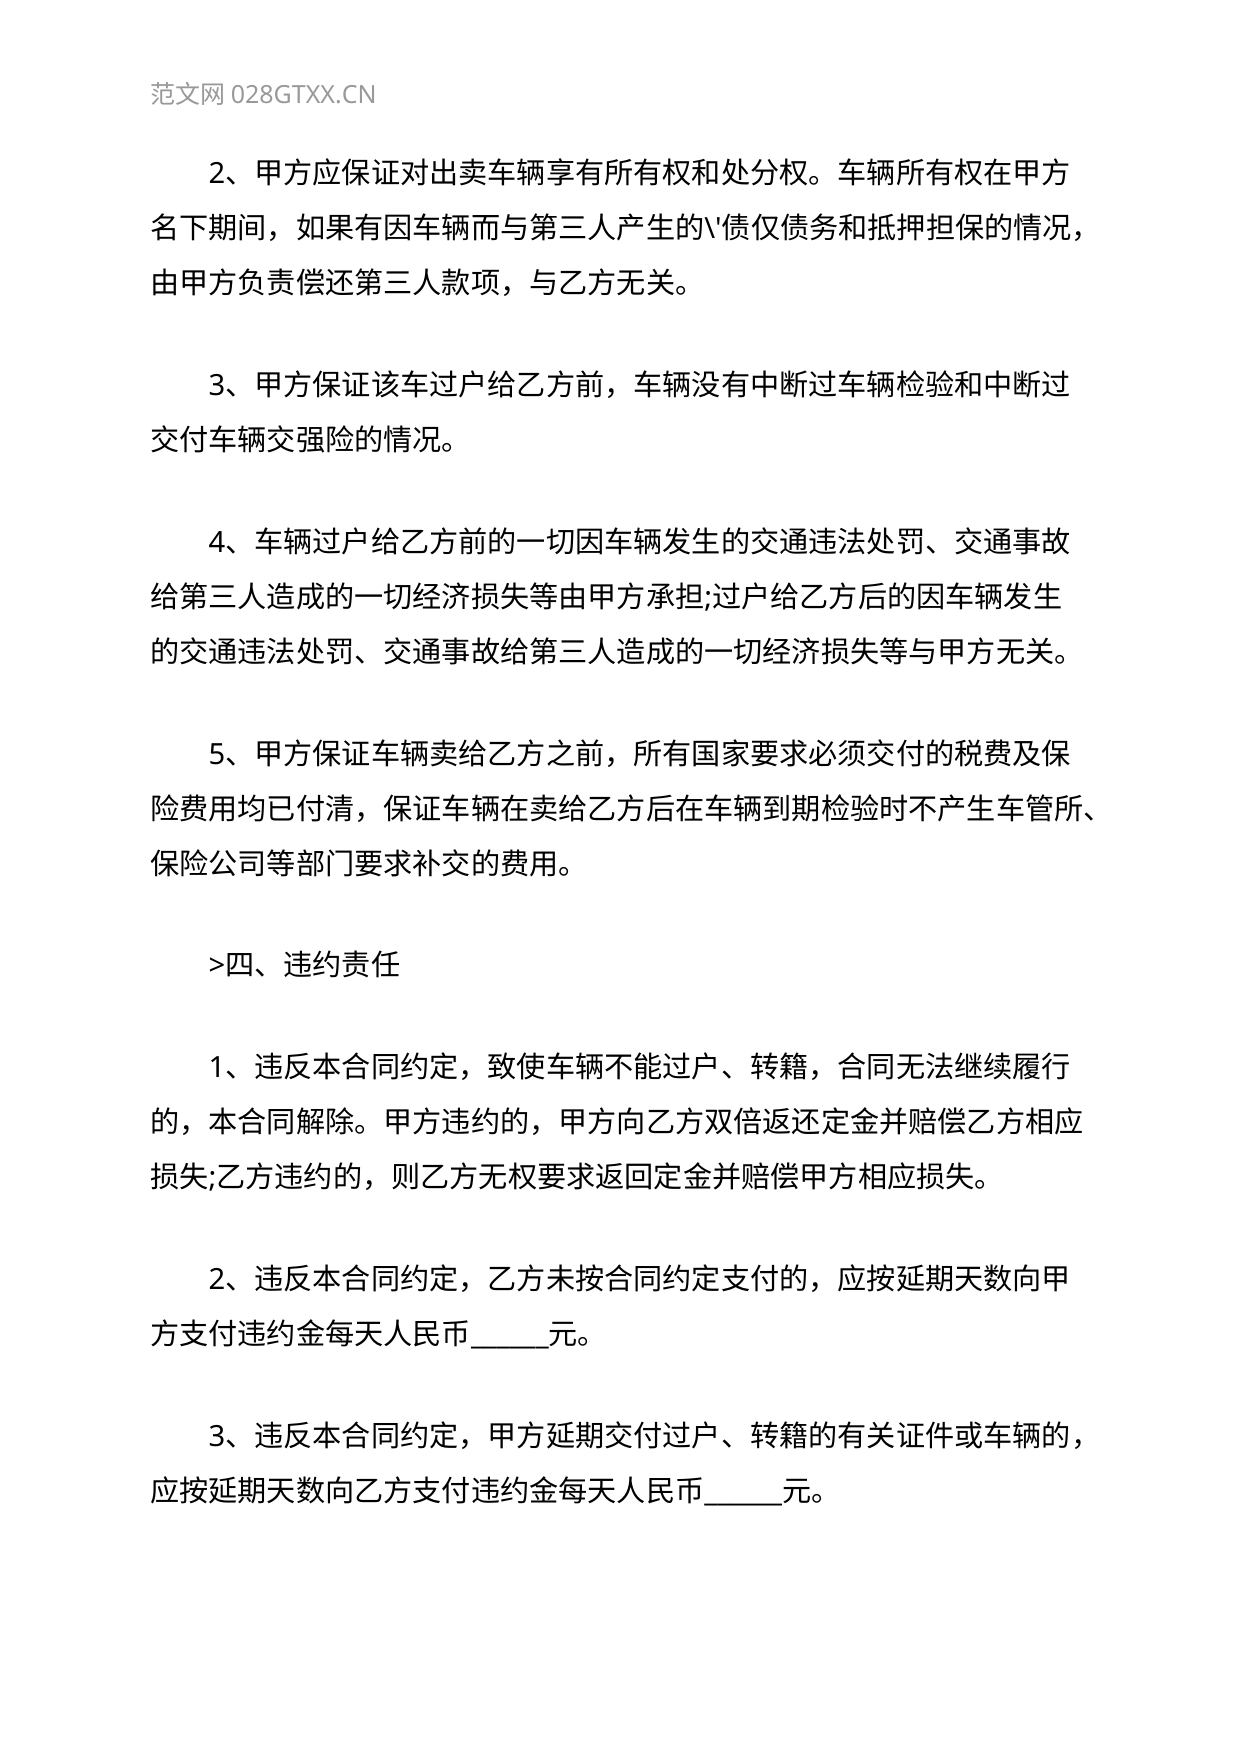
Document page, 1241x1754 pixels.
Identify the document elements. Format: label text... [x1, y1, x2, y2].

text 2、甲方应保证对出卖车辆享有所有权和处分权。车辆所有权在甲方名下期间，如果有因车辆而与第三人产生的\'债仅债务和抵押担保的情况，由甲方负责偿还第三人款项，与乙方无关。 [150, 150, 1090, 302]
text 3、甲方保证该车过户给乙方前，车辆没有中断过车辆检验和中断过交付车辆交强险的情况。 [150, 362, 1090, 459]
text 3、违反本合同约定，甲方延期交付过户、转籍的有关证件或车辆的，应按延期天数向乙方支付违约金每天人民币______元。 [150, 1413, 1090, 1510]
text 4、车辆过户给乙方前的一切因车辆发生的交通违法处罚、交通事故给第三人造成的一切经济损失等由甲方承担;过户给乙方后的因车辆发生的交通违法处罚、交通事故给第三人造成的一切经济损失等与甲方无关。 [150, 518, 1090, 671]
text >四、违约责任 [150, 942, 1090, 984]
text 2、违反本合同约定，乙方未按合同约定支付的，应按延期天数向甲方支付违约金每天人民币______元。 [150, 1256, 1090, 1353]
text 5、甲方保证车辆卖给乙方之前，所有国家要求必须交付的税费及保险费用均已付清，保证车辆在卖给乙方后在车辆到期检验时不产生车管所、保险公司等部门要求补交的费用。 [150, 730, 1090, 882]
text 1、违反本合同约定，致使车辆不能过户、转籍，合同无法继续履行的，本合同解除。甲方违约的，甲方向乙方双倍返还定金并赔偿乙方相应损失;乙方违约的，则乙方无权要求返回定金并赔偿甲方相应损失。 [150, 1044, 1090, 1196]
